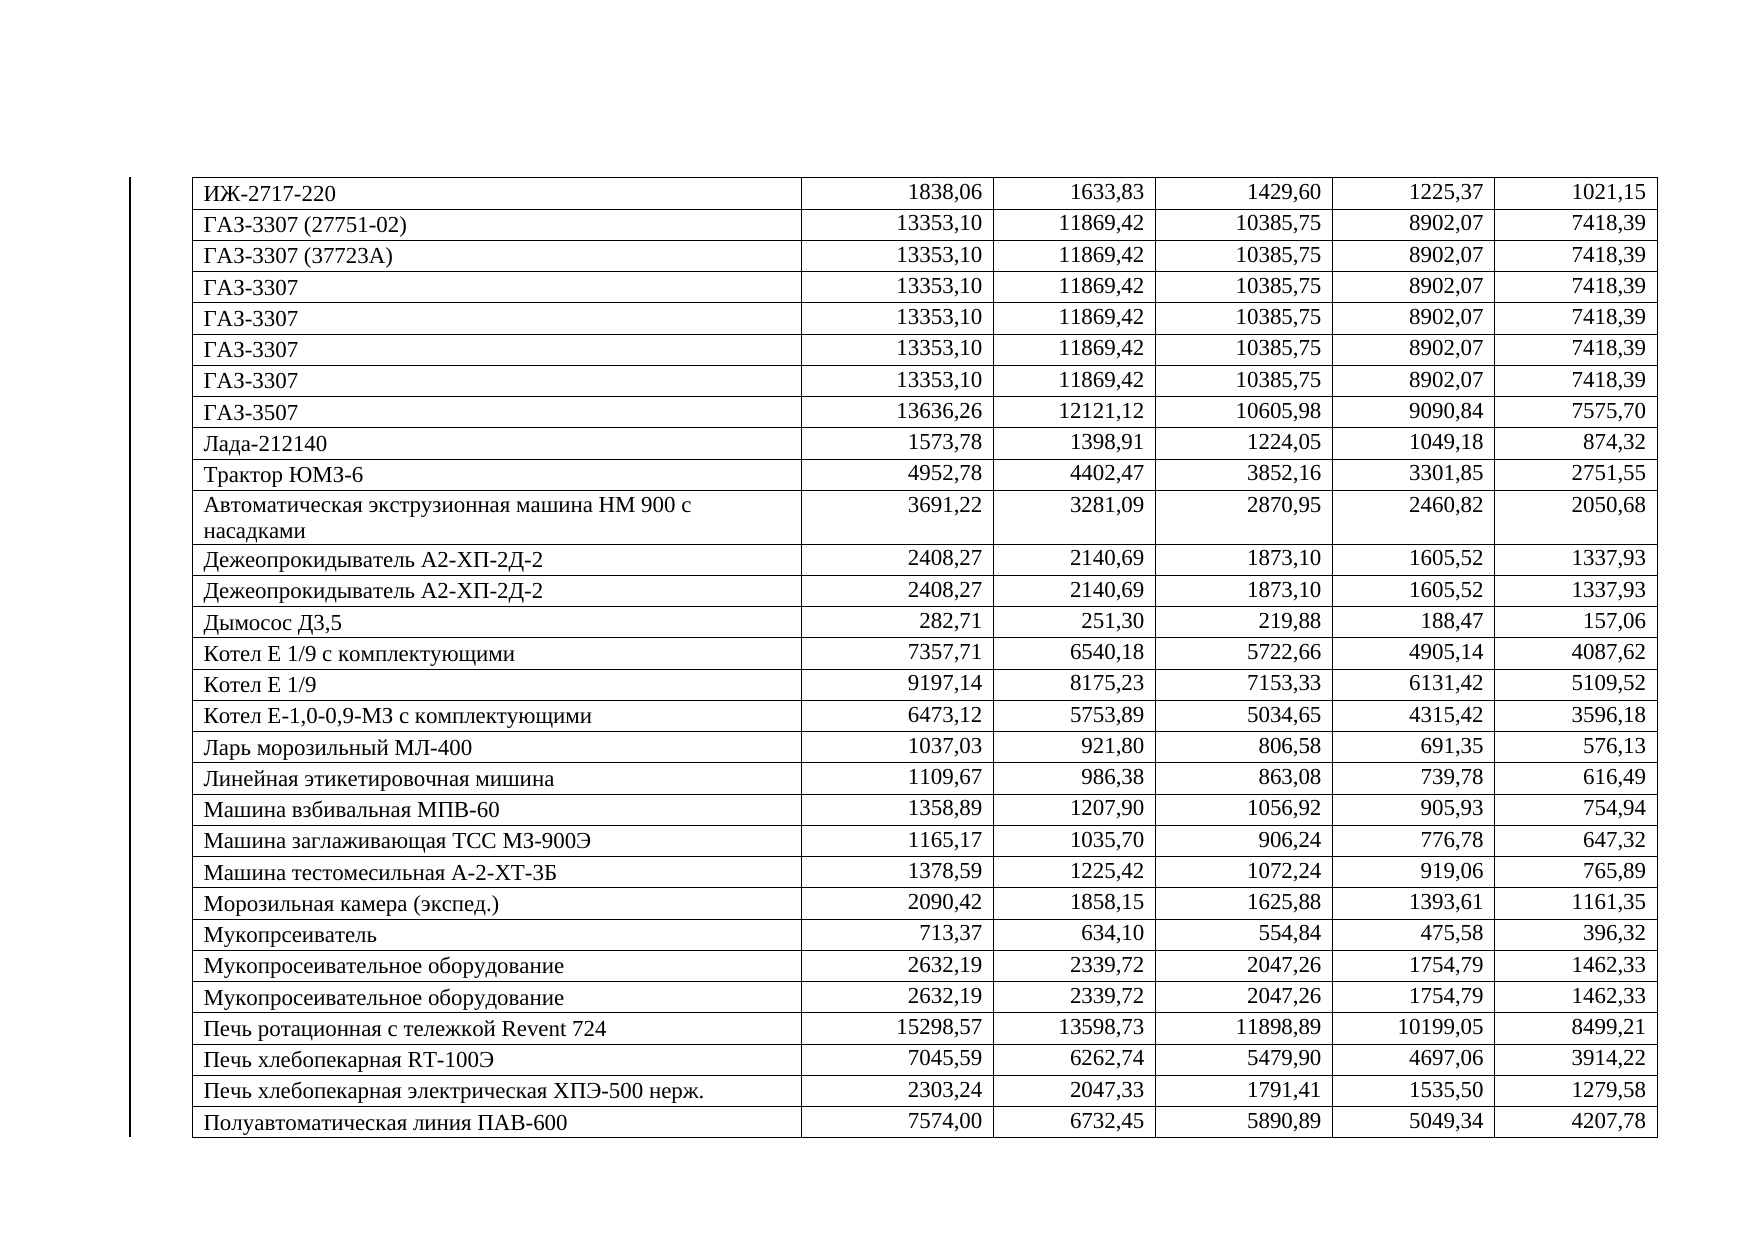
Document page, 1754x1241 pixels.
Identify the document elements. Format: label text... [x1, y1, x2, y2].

table_cell ГАЗ-3307 [193, 335, 801, 365]
table_cell ГАЗ-3307 [193, 303, 801, 333]
table_cell 13353,10 [802, 272, 993, 302]
table_cell 1109,67 [802, 763, 993, 793]
table_cell 2047,33 [994, 1076, 1155, 1106]
table_cell 188,47 [1333, 607, 1494, 637]
table_cell 4315,42 [1333, 701, 1494, 731]
table_cell 713,37 [802, 920, 993, 950]
table_cell 1224,05 [1156, 428, 1332, 458]
table_cell 10385,75 [1156, 366, 1332, 396]
table_cell Котел Е 1/9 с комплектующими [193, 638, 801, 668]
table_cell 1056,92 [1156, 795, 1332, 825]
table_cell 1021,15 [1495, 178, 1657, 208]
table_cell 1207,90 [994, 795, 1155, 825]
table_cell 1573,78 [802, 428, 993, 458]
table_cell 13353,10 [802, 241, 993, 271]
table_cell 806,58 [1156, 732, 1332, 762]
table_cell 3914,22 [1495, 1045, 1657, 1075]
table_cell 7418,39 [1495, 272, 1657, 302]
table_cell 6131,42 [1333, 670, 1494, 700]
table_cell 6732,45 [994, 1107, 1155, 1137]
table_cell 554,84 [1156, 920, 1332, 950]
table_cell 765,89 [1495, 857, 1657, 887]
table_cell 157,06 [1495, 607, 1657, 637]
table_cell 1072,24 [1156, 857, 1332, 887]
table_cell ИЖ-2717-220 [193, 178, 801, 208]
table_cell 1398,91 [994, 428, 1155, 458]
table_cell 10385,75 [1156, 272, 1332, 302]
table_cell 2408,27 [802, 576, 993, 606]
table_cell 634,10 [994, 920, 1155, 950]
table_cell Котел Е 1/9 [193, 670, 801, 700]
table_cell 2632,19 [802, 951, 993, 981]
table_cell 13598,73 [994, 1013, 1155, 1043]
table_cell 906,24 [1156, 826, 1332, 856]
table_cell 5034,65 [1156, 701, 1332, 731]
table_cell 6540,18 [994, 638, 1155, 668]
table_cell 863,08 [1156, 763, 1332, 793]
table_cell Печь ротационная с тележкой Revent 724 [193, 1013, 801, 1043]
table_cell 647,32 [1495, 826, 1657, 856]
table_cell 5890,89 [1156, 1107, 1332, 1137]
table_cell 2870,95 [1156, 491, 1332, 543]
table_cell 13353,10 [802, 335, 993, 365]
table_cell 1337,93 [1495, 576, 1657, 606]
table_cell 7418,39 [1495, 210, 1657, 240]
table_cell 7418,39 [1495, 366, 1657, 396]
table_cell 2408,27 [802, 545, 993, 575]
table_cell Машина взбивальная МПВ-60 [193, 795, 801, 825]
table_cell 10199,05 [1333, 1013, 1494, 1043]
table_cell 7418,39 [1495, 335, 1657, 365]
table_cell 3301,85 [1333, 460, 1494, 490]
table_cell Лада-212140 [193, 428, 801, 458]
table_cell 11869,42 [994, 335, 1155, 365]
table_cell 2047,26 [1156, 982, 1332, 1012]
table_cell 1605,52 [1333, 545, 1494, 575]
table_cell 13636,26 [802, 397, 993, 427]
table_cell 13353,10 [802, 303, 993, 333]
table_cell Мукопрсеиватель [193, 920, 801, 950]
table_cell 1791,41 [1156, 1076, 1332, 1106]
table_cell Полуавтоматическая линия ПАВ-600 [193, 1107, 801, 1137]
table_cell 2303,24 [802, 1076, 993, 1106]
table_cell 1161,35 [1495, 888, 1657, 918]
table_cell 7418,39 [1495, 241, 1657, 271]
table_cell 475,58 [1333, 920, 1494, 950]
table_cell 1605,52 [1333, 576, 1494, 606]
table_cell 1225,37 [1333, 178, 1494, 208]
table_cell Печь хлебопекарная электрическая ХПЭ-500 нерж. [193, 1076, 801, 1106]
table_cell Печь хлебопекарная RT-100Э [193, 1045, 801, 1075]
table_cell 11869,42 [994, 210, 1155, 240]
table_cell 11869,42 [994, 272, 1155, 302]
table_cell 1035,70 [994, 826, 1155, 856]
table_cell 5722,66 [1156, 638, 1332, 668]
table_cell 921,80 [994, 732, 1155, 762]
table_cell 2632,19 [802, 982, 993, 1012]
table_cell 919,06 [1333, 857, 1494, 887]
table_cell 10385,75 [1156, 335, 1332, 365]
table_cell 1037,03 [802, 732, 993, 762]
table_cell ГАЗ-3307 [193, 272, 801, 302]
table_cell 1633,83 [994, 178, 1155, 208]
table_cell 12121,12 [994, 397, 1155, 427]
table_cell 1462,33 [1495, 951, 1657, 981]
table_cell 11869,42 [994, 241, 1155, 271]
table_cell 616,49 [1495, 763, 1657, 793]
table_cell 9090,84 [1333, 397, 1494, 427]
table_cell ГАЗ-3307 (27751-02) [193, 210, 801, 240]
table_cell 1225,42 [994, 857, 1155, 887]
table_cell 10385,75 [1156, 210, 1332, 240]
table_cell 5753,89 [994, 701, 1155, 731]
table_cell 219,88 [1156, 607, 1332, 637]
table_cell 2140,69 [994, 576, 1155, 606]
table_cell 5049,34 [1333, 1107, 1494, 1137]
table_cell ГАЗ-3507 [193, 397, 801, 427]
table_cell 2339,72 [994, 951, 1155, 981]
table_cell 9197,14 [802, 670, 993, 700]
table_cell 4402,47 [994, 460, 1155, 490]
table_cell 754,94 [1495, 795, 1657, 825]
table_cell 4905,14 [1333, 638, 1494, 668]
table_cell Машина заглаживающая ТСС МЗ-900Э [193, 826, 801, 856]
table_cell 4087,62 [1495, 638, 1657, 668]
table_cell 1393,61 [1333, 888, 1494, 918]
table_cell 1165,17 [802, 826, 993, 856]
table_cell 5479,90 [1156, 1045, 1332, 1075]
table_cell 7153,33 [1156, 670, 1332, 700]
table_cell 3852,16 [1156, 460, 1332, 490]
table_cell 8902,07 [1333, 241, 1494, 271]
table_cell 3281,09 [994, 491, 1155, 543]
table_cell 15298,57 [802, 1013, 993, 1043]
table_cell 8499,21 [1495, 1013, 1657, 1043]
table_cell 251,30 [994, 607, 1155, 637]
table_cell Мукопросеивательное оборудование [193, 951, 801, 981]
table_cell 4697,06 [1333, 1045, 1494, 1075]
table_cell 2140,69 [994, 545, 1155, 575]
table_cell Котел Е-1,0-0,9-МЗ с комплектующими [193, 701, 801, 731]
table_cell 2047,26 [1156, 951, 1332, 981]
table_cell 11898,89 [1156, 1013, 1332, 1043]
table_cell Дымосос Д3,5 [193, 607, 801, 637]
table_cell 1754,79 [1333, 982, 1494, 1012]
table_cell 13353,10 [802, 210, 993, 240]
table_cell 13353,10 [802, 366, 993, 396]
table_cell 11869,42 [994, 303, 1155, 333]
table_cell 6473,12 [802, 701, 993, 731]
table_cell 11869,42 [994, 366, 1155, 396]
table_cell 1279,58 [1495, 1076, 1657, 1106]
table_cell 691,35 [1333, 732, 1494, 762]
table_cell 1049,18 [1333, 428, 1494, 458]
table_cell Дежеопрокидыватель А2-ХП-2Д-2 [193, 545, 801, 575]
table_cell 10385,75 [1156, 241, 1332, 271]
table_cell Ларь морозильный МЛ-400 [193, 732, 801, 762]
table_cell 6262,74 [994, 1045, 1155, 1075]
table_cell 1358,89 [802, 795, 993, 825]
table_cell 8902,07 [1333, 366, 1494, 396]
table_cell 7357,71 [802, 638, 993, 668]
table_cell 2751,55 [1495, 460, 1657, 490]
table_cell 8902,07 [1333, 210, 1494, 240]
table_cell 7418,39 [1495, 303, 1657, 333]
table_cell 5109,52 [1495, 670, 1657, 700]
table_cell Мукопросеивательное оборудование [193, 982, 801, 1012]
table_cell 7045,59 [802, 1045, 993, 1075]
table_cell 4952,78 [802, 460, 993, 490]
table_cell 1337,93 [1495, 545, 1657, 575]
table_cell Трактор ЮМЗ-6 [193, 460, 801, 490]
table_cell 576,13 [1495, 732, 1657, 762]
table_cell 1754,79 [1333, 951, 1494, 981]
table_cell 2050,68 [1495, 491, 1657, 543]
table_cell 282,71 [802, 607, 993, 637]
table_cell 1625,88 [1156, 888, 1332, 918]
table_cell 1378,59 [802, 857, 993, 887]
table_cell 4207,78 [1495, 1107, 1657, 1137]
table_cell Дежеопрокидыватель А2-ХП-2Д-2 [193, 576, 801, 606]
table_cell ГАЗ-3307 [193, 366, 801, 396]
table_cell 3691,22 [802, 491, 993, 543]
table_cell 2460,82 [1333, 491, 1494, 543]
table_cell 10605,98 [1156, 397, 1332, 427]
table_cell 8902,07 [1333, 272, 1494, 302]
table_cell 739,78 [1333, 763, 1494, 793]
table_cell 7575,70 [1495, 397, 1657, 427]
table_cell 2090,42 [802, 888, 993, 918]
table_cell 1462,33 [1495, 982, 1657, 1012]
table_cell 8902,07 [1333, 303, 1494, 333]
table_cell Морозильная камера (экспед.) [193, 888, 801, 918]
table_cell Линейная этикетировочная мишина [193, 763, 801, 793]
table_cell 10385,75 [1156, 303, 1332, 333]
table_cell 8902,07 [1333, 335, 1494, 365]
table_cell 776,78 [1333, 826, 1494, 856]
table_cell 1535,50 [1333, 1076, 1494, 1106]
table_cell 1873,10 [1156, 576, 1332, 606]
table_cell 8175,23 [994, 670, 1155, 700]
table_cell 1873,10 [1156, 545, 1332, 575]
table_cell 905,93 [1333, 795, 1494, 825]
table_cell 396,32 [1495, 920, 1657, 950]
table_cell 7574,00 [802, 1107, 993, 1137]
table_cell 1429,60 [1156, 178, 1332, 208]
table_cell 1838,06 [802, 178, 993, 208]
table_cell Машина тестомесильная А-2-ХТ-3Б [193, 857, 801, 887]
table_cell Автоматическая экструзионная машина НМ 900 с насадками [193, 491, 801, 543]
table_cell 1858,15 [994, 888, 1155, 918]
table_cell 874,32 [1495, 428, 1657, 458]
table_cell 3596,18 [1495, 701, 1657, 731]
table_cell 2339,72 [994, 982, 1155, 1012]
table_cell 986,38 [994, 763, 1155, 793]
table_cell ГАЗ-3307 (37723А) [193, 241, 801, 271]
